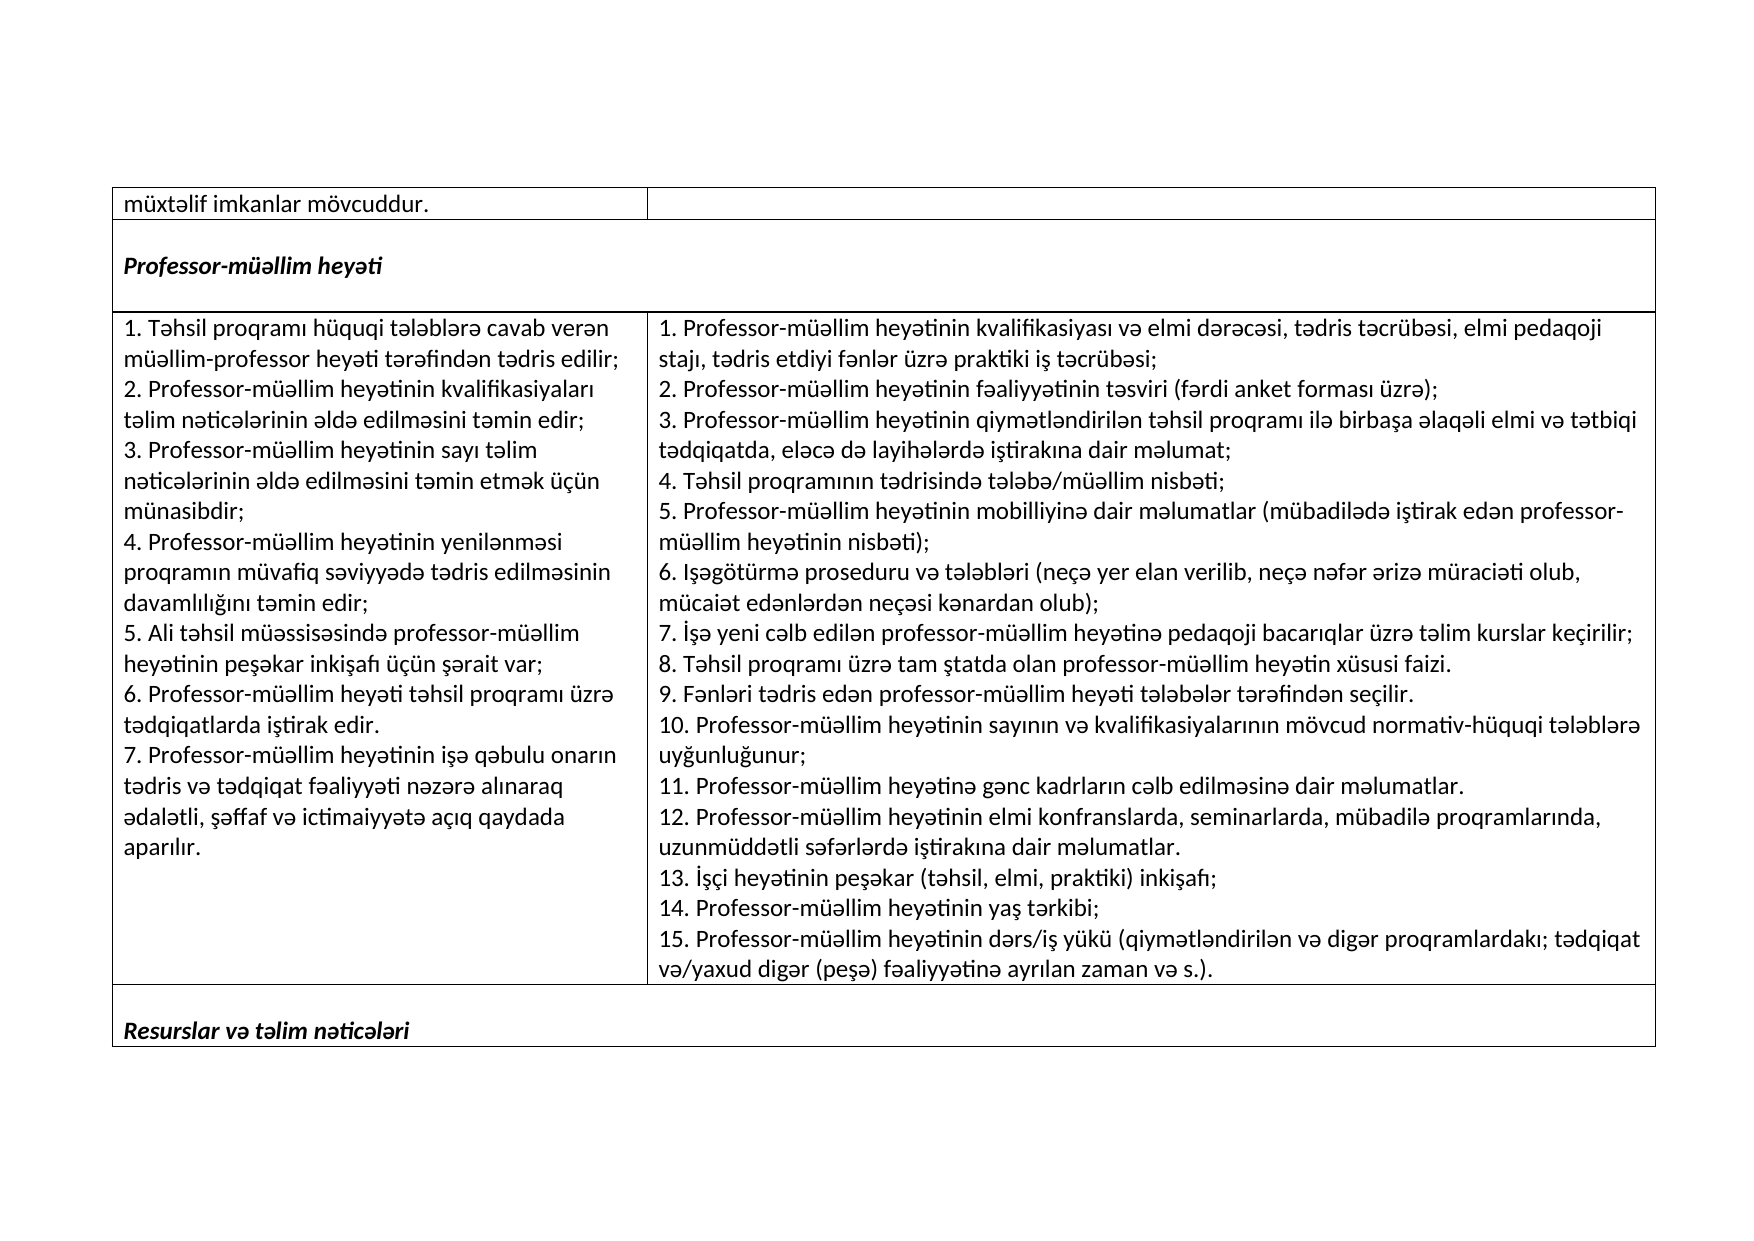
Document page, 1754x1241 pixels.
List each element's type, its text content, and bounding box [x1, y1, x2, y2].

table_cell 1. Təhsil proqramı hüquqi tələblərə cavab verən müəllim-professor heyəti tərəfindən tədris edilir; 2. Professor-müəllim heyətinin kvalifikasiyaları təlim nəticələrinin əldə edilməsini təmin edir; 3. Professor-müəllim heyətinin sayı təlim nəticələrinin əldə edilməsini təmin etmək üçün münasibdir; 4. Professor-müəllim heyətinin yenilənməsi proqramın müvafiq səviyyədə tədris edilməsinin davamlılığını təmin edir; 5. Ali təhsil müəssisəsində professor-müəllim heyətinin peşəkar inkişafı üçün şərait var; 6. Professor-müəllim heyəti təhsil proqramı üzrə tədqiqatlarda iştirak edir. 7. Professor-müəllim heyətinin işə qəbulu onarın tədris və tədqiqat fəaliyyəti nəzərə alınaraq ədalətli, şəffaf və ictimaiyyətə açıq qaydada aparılır. [113, 313, 647, 984]
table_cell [113, 985, 1655, 1046]
table_cell 1. Professor-müəllim heyətinin kvalifikasiyası və elmi dərəcəsi, tədris təcrübəsi, elmi pedaqoji stajı, tədris etdiyi fənlər üzrə praktiki iş təcrübəsi; 2. Professor-müəllim heyətinin fəaliyyətinin təsviri (fərdi anket forması üzrə); 3. Professor-müəllim heyətinin qiymətləndirilən təhsil proqramı ilə birbaşa əlaqəli elmi və tətbiqi tədqiqatda, eləcə də layihələrdə iştirakına dair məlumat; 4. Təhsil proqramının tədrisində tələbə/müəllim nisbəti; 5. Professor-müəllim heyətinin mobilliyinə dair məlumatlar (mübadilədə iştirak edən professor-müəllim heyətinin nisbəti); 6. Işəgötürmə proseduru və tələbləri (neçə yer elan verilib, neçə nəfər ərizə müraciəti olub, mücaiət edənlərdən neçəsi kənardan olub); 7. İşə yeni cəlb edilən professor-müəllim heyətinə pedaqoji bacarıqlar üzrə təlim kurslar keçirilir; 8. Təhsil proqramı üzrə tam ştatda olan professor-müəllim heyətin xüsusi faizi. 9. Fənləri tədris edən professor-müəllim heyəti tələbələr tərəfindən seçilir. 10. Professor-müəllim heyətinin sayının və kvalifikasiyalarının mövcud normativ-hüquqi tələblərə uyğunluğunur; 11. Professor-müəllim heyətinə gənc kadrların cəlb edilməsinə dair məlumatlar. 12. Professor-müəllim heyətinin elmi konfranslarda, seminarlarda, mübadilə proqramlarında, uzunmüddətli səfərlərdə iştirakına dair məlumatlar. 13. İşçi heyətinin peşəkar (təhsil, elmi, praktiki) inkişafı; 14. Professor-müəllim heyətinin yaş tərkibi; 15. Professor-müəllim heyətinin dərs/iş yükü (qiymətləndirilən və digər proqramlardakı; tədqiqat və/yaxud digər (peşə) fəaliyyətinə ayrılan zaman və s.). [648, 313, 1655, 984]
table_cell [648, 188, 1655, 219]
table_cell Professor-müəllim heyəti [113, 220, 1655, 311]
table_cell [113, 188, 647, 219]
